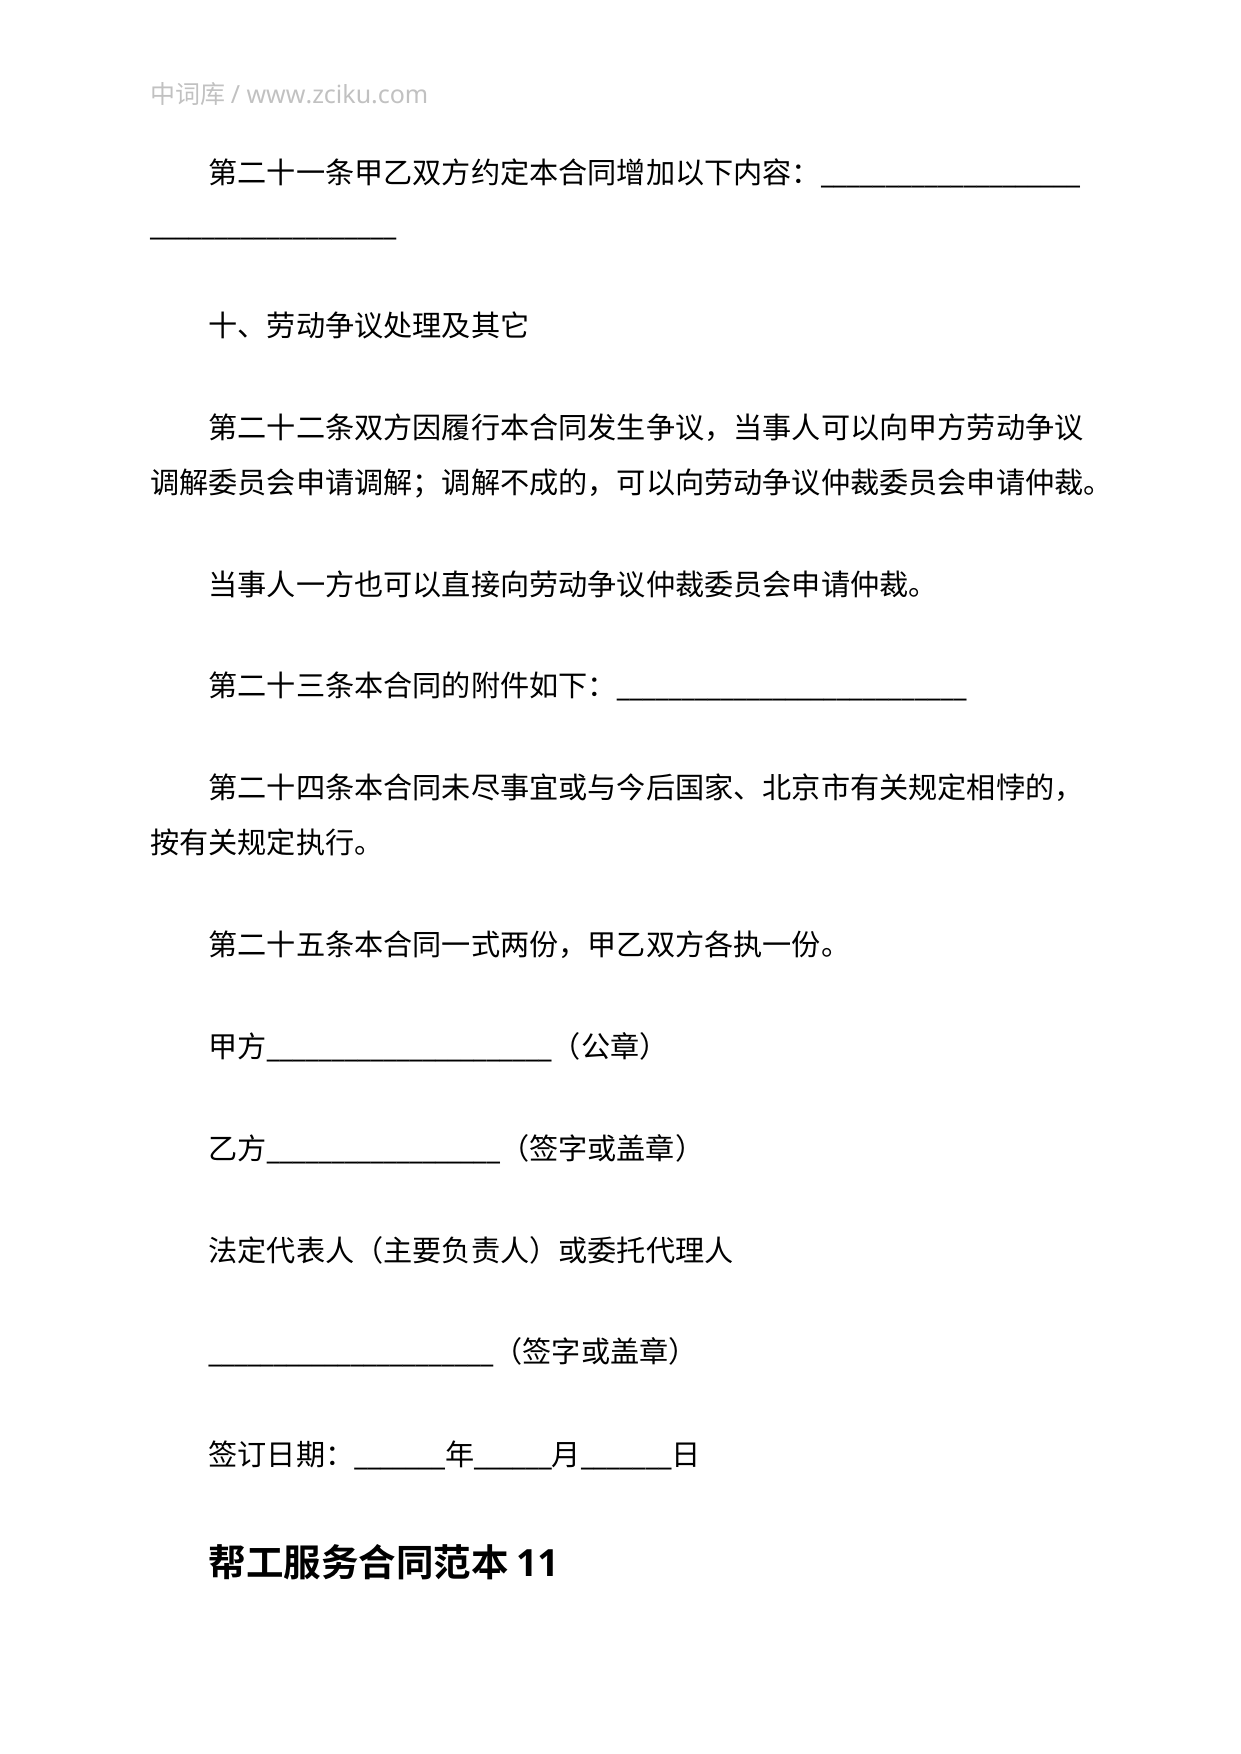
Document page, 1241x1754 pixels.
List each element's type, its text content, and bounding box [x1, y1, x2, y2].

text 十、劳动争议处理及其它 [150, 303, 1090, 345]
text 第二十五条本合同一式两份，甲乙双方各执一份。 [150, 922, 1090, 964]
text 帮工服务合同范本11 [150, 1533, 1090, 1587]
text 当事人一方也可以直接向劳动争议仲裁委员会申请仲裁。 [150, 561, 1090, 603]
text ______________________（签字或盖章） [150, 1329, 1090, 1371]
text 法定代表人（主要负责人）或委托代理人 [150, 1227, 1090, 1269]
text 第二十四条本合同未尽事宜或与今后国家、北京市有关规定相悖的，按有关规定执行。 [150, 765, 1090, 862]
text 甲方______________________（公章） [150, 1023, 1090, 1066]
text 乙方__________________（签字或盖章） [150, 1125, 1090, 1168]
text 第二十一条甲乙双方约定本合同增加以下内容：_______________________________________ [150, 150, 1090, 244]
text 第二十二条双方因履行本合同发生争议，当事人可以向甲方劳动争议调解委员会申请调解；调解不成的，可以向劳动争议仲裁委员会申请仲裁。 [150, 404, 1090, 502]
text 第二十三条本合同的附件如下：___________________________ [150, 663, 1090, 705]
text 签订日期：_______年______月_______日 [150, 1431, 1090, 1473]
